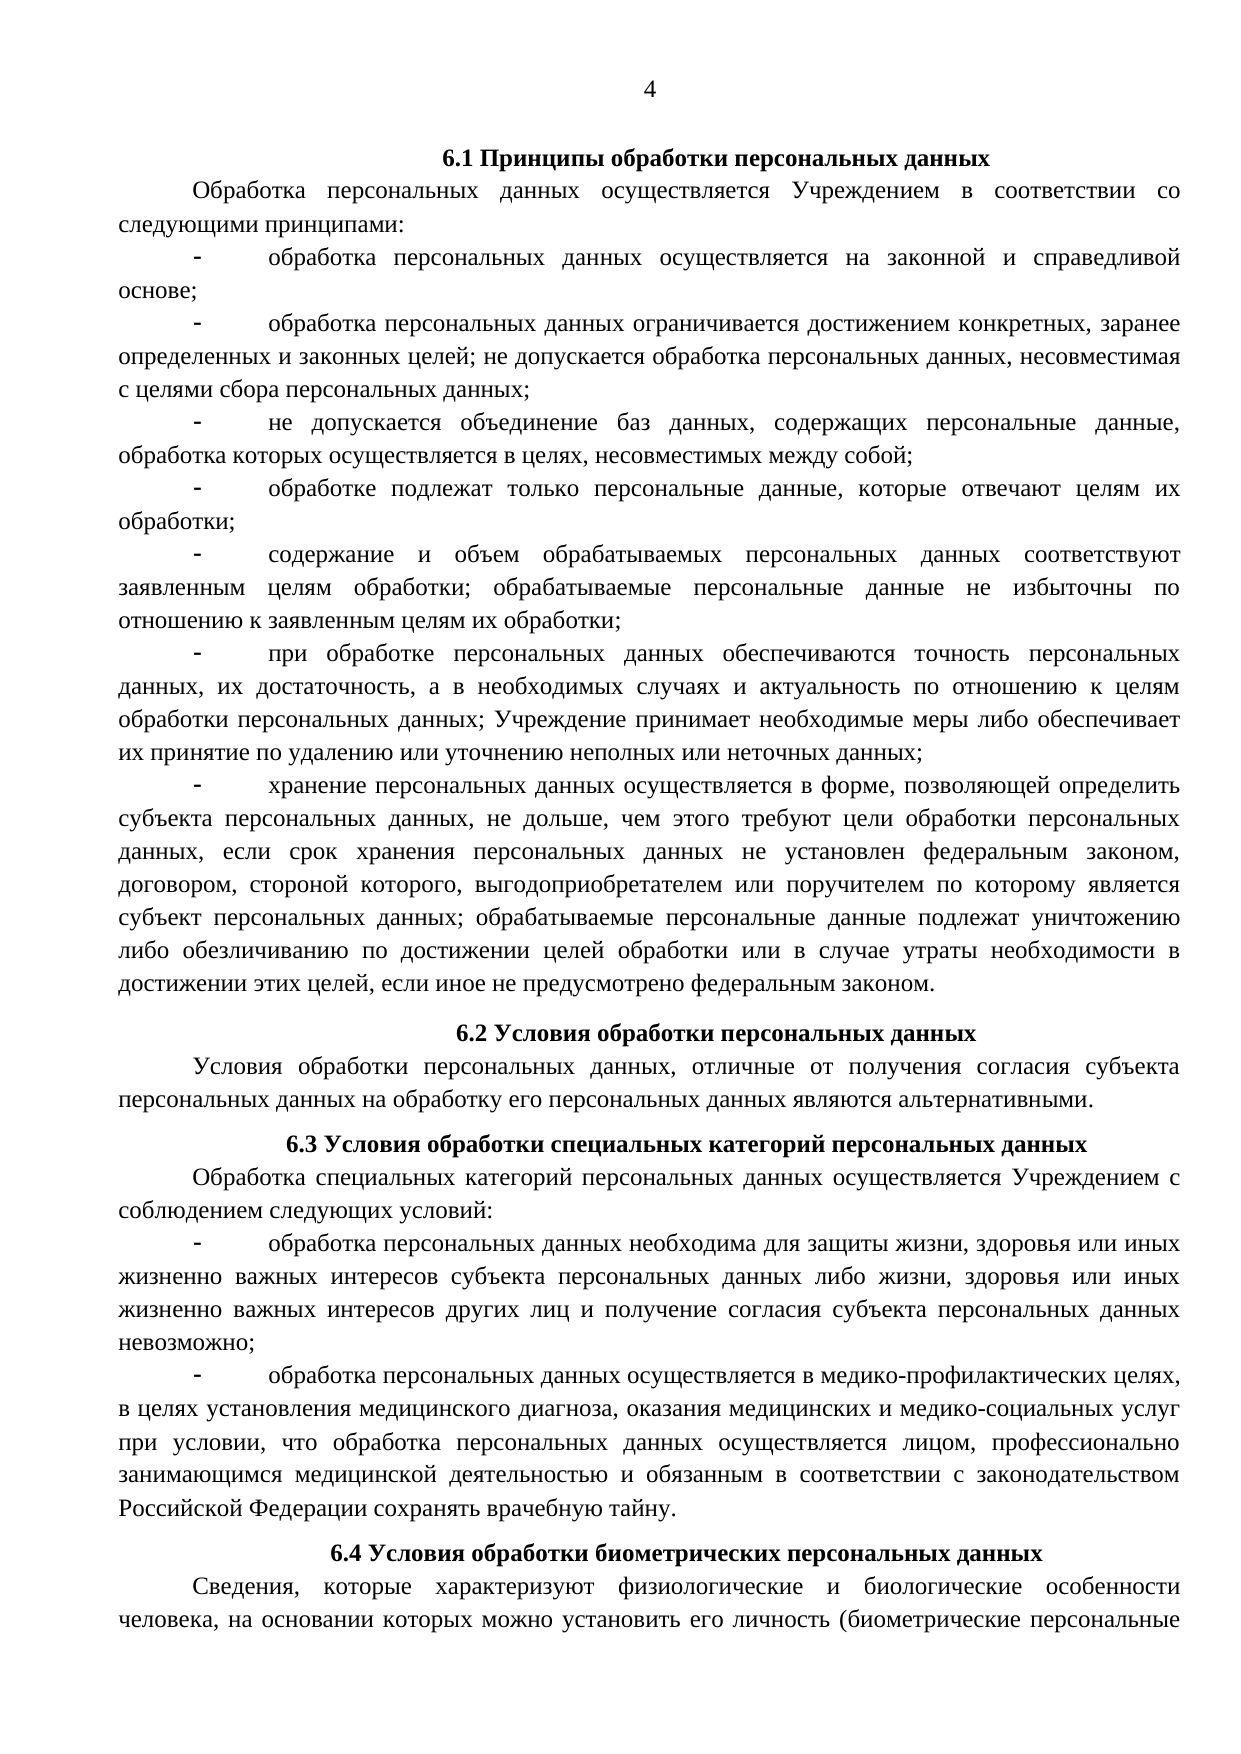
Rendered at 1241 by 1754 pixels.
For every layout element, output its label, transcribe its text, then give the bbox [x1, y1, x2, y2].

list обработка персональных данных ограничивается достижением конкретных, заранее определенных и законных целей; не допускается обработка персональных данных, несовместимая с целями сбора персональных данных; [118, 308, 1181, 402]
list при обработке персональных данных обеспечиваются точность персональных данных, их достаточность, а в необходимых случаях и актуальность по отношению к целям обработки персональных данных; Учреждение принимает необходимые меры либо обеспечивает их принятие по удалению или уточнению неполных или неточных данных; [118, 638, 1181, 766]
text Обработка персональных данных осуществляется Учреждением в соответствии со следующими принципами: [118, 176, 1181, 237]
list обработка персональных данных осуществляется на законной и справедливой основе; [118, 242, 1181, 303]
list обработка персональных данных необходима для защиты жизни, здоровья или иных жизненно важных интересов субъекта персональных данных либо жизни, здоровья или иных жизненно важных интересов других лиц и получение согласия субъекта персональных данных невозможно; [118, 1228, 1181, 1356]
text 6.1 Принципы обработки персональных данных [118, 143, 1181, 171]
list обработка персональных данных осуществляется в медико-профилактических целях, в целях установления медицинского диагноза, оказания медицинских и медико-социальных услуг при условии, что обработка персональных данных осуществляется лицом, профессионально занимающимся медицинской деятельностью и обязанным в соответствии с законодательством Российской Федерации сохранять врачебную тайну. [118, 1361, 1181, 1521]
list хранение персональных данных осуществляется в форме, позволяющей определить субъекта персональных данных, не дольше, чем этого требуют цели обработки персональных данных, если срок хранения персональных данных не установлен федеральным законом, договором, стороной которого, выгодоприобретателем или поручителем по которому является субъект персональных данных; обрабатываемые персональные данные подлежат уничтожению либо обезличиванию по достижении целей обработки или в случае утраты необходимости в достижении этих целей, если иное не предусмотрено федеральным законом. [118, 770, 1181, 997]
list 6.3 Условия обработки специальных категорий персональных данных [192, 1129, 1181, 1158]
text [118, 1571, 1181, 1633]
list обработке подлежат только персональные данные, которые отвечают целям их обработки; [118, 473, 1181, 534]
text Условия обработки персональных данных, отличные от получения согласия субъекта персональных данных на обработку его персональных данных являются альтернативными. [118, 1051, 1181, 1113]
list не допускается объединение баз данных, содержащих персональные данные, обработка которых осуществляется в целях, несовместимых между собой; [118, 407, 1181, 468]
text Обработка специальных категорий персональных данных осуществляется Учреждением с соблюдением следующих условий: [118, 1162, 1181, 1224]
list содержание и объем обрабатываемых персональных данных соответствуют заявленным целям обработки; обрабатываемые персональные данные не избыточны по отношению к заявленным целям их обработки; [118, 539, 1181, 634]
list 6.4 Условия обработки биометрических персональных данных [192, 1538, 1181, 1567]
text 6.2 Условия обработки персональных данных [118, 1018, 1181, 1047]
